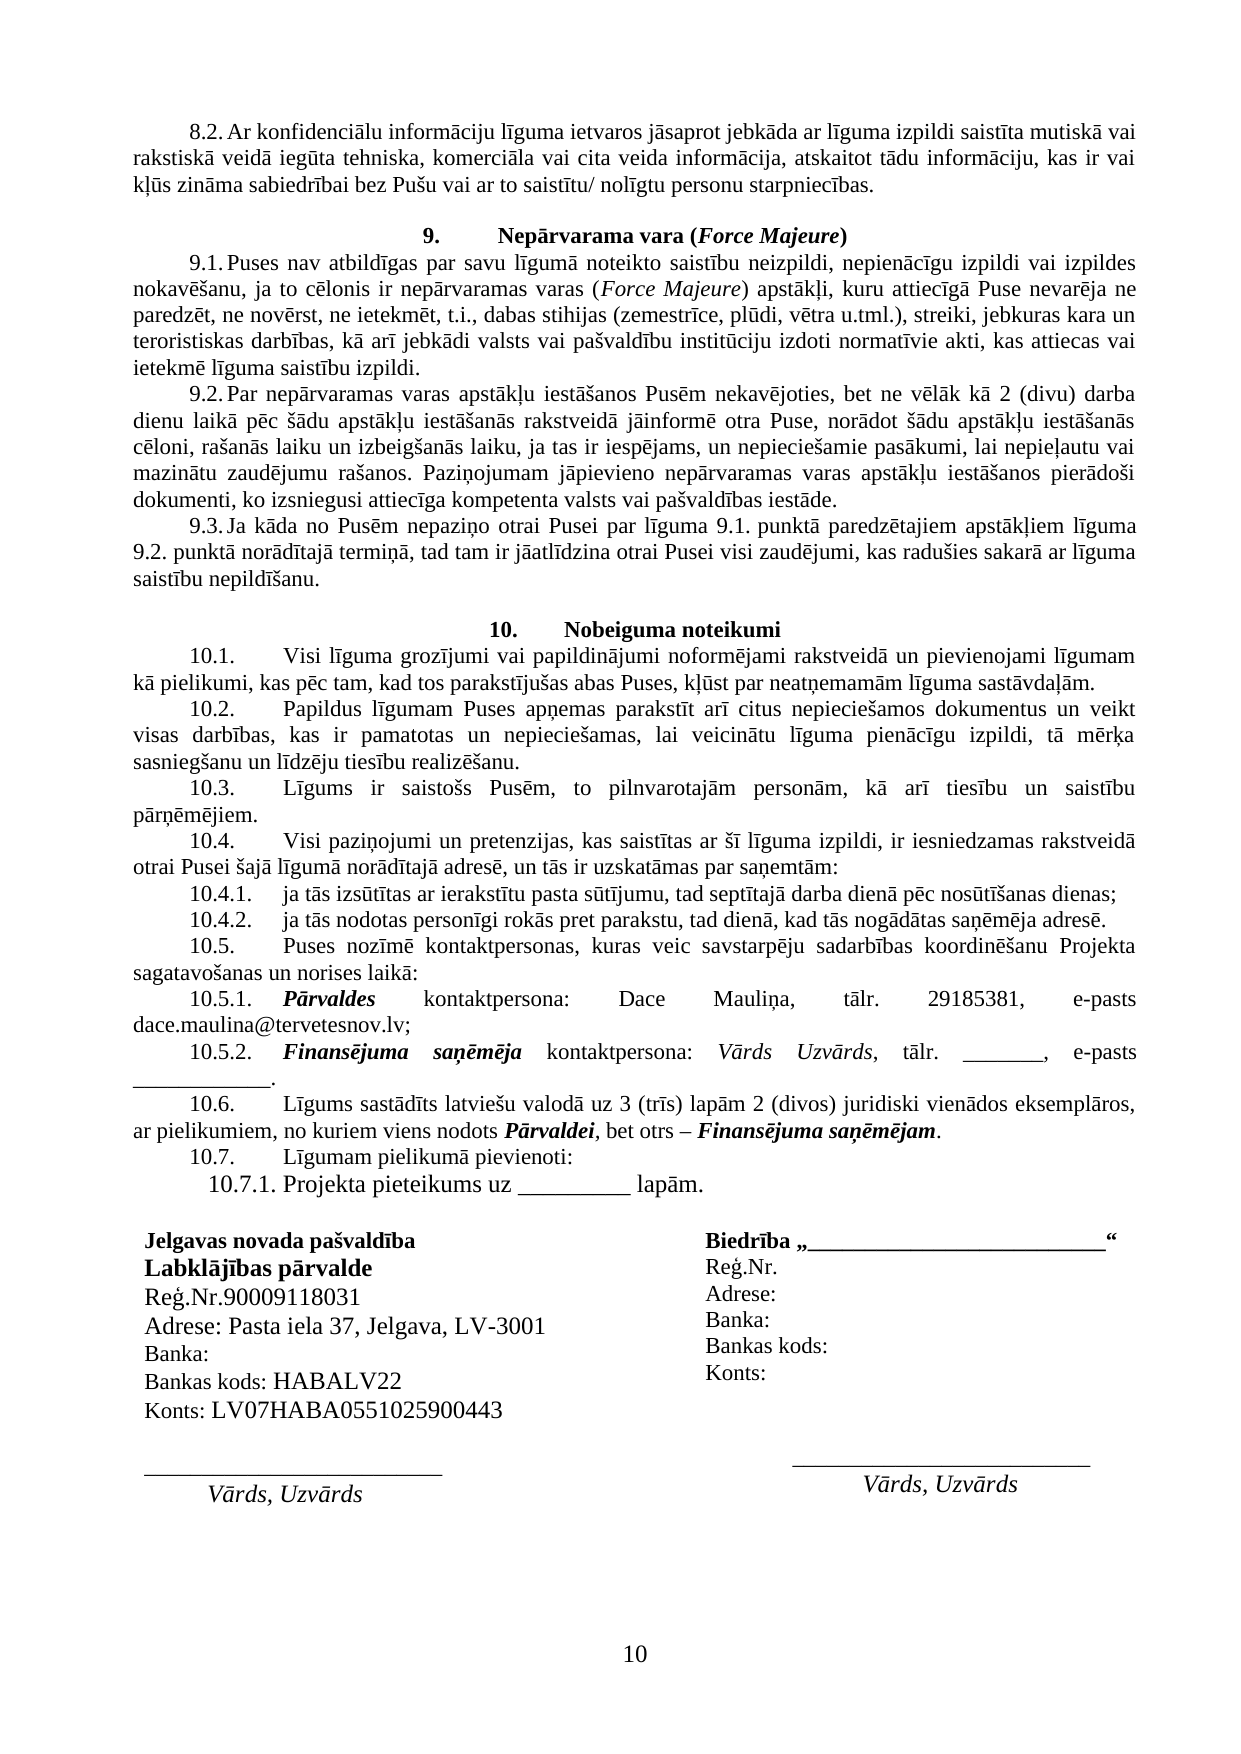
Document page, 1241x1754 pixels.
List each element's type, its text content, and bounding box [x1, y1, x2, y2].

list Līgums sastādīts latviešu valodā uz 3 (trīs) lapām 2 (divos) juridiski vienādos eksemplāros, ar pielikumiem, no kuriem viens nodots Pārvaldei, bet otrs – Finansējuma saņēmējam. [133, 1091, 1137, 1143]
list Papildus līgumam Puses apņemas parakstīt arī citus nepieciešamos dokumentus un veikt visas darbības, kas ir pamatotas un nepieciešamas, lai veicinātu līguma pienācīgu izpildi, tā mērķa sasniegšanu un līdzēju tiesību realizēšanu. [133, 695, 1137, 774]
list Nepārvarama vara (Force Majeure) [133, 222, 1137, 248]
list Ja kāda no Pusēm nepaziņo otrai Pusei par līguma 9.1. punktā paredzētajiem apstākļiem līguma 9.2. punktā norādītajā termiņā, tad tam ir jāatlīdzina otrai Pusei visi zaudējumi, kas radušies sakarā ar līguma saistību nepildīšanu. [133, 512, 1137, 591]
list Ar konfidenciālu informāciju līguma ietvaros jāsaprot jebkāda ar līguma izpildi saistīta mutiskā vai rakstiskā veidā iegūta tehniska, komerciāla vai cita veida informācija, atskaitot tādu informāciju, kas ir vai kļūs zināma sabiedrībai bez Pušu vai ar to saistītu/ nolīgtu personu starpniecības. [133, 118, 1137, 197]
list Pārvaldes kontaktpersona: Dace Mauliņa, tālr. 29185381, e-pasts dace.maulina@tervetesnov.lv; [133, 985, 1137, 1038]
list Līgums ir saistošs Pusēm, to pilnvarotajām personām, kā arī tiesību un saistību pārņēmējiem. [133, 774, 1137, 827]
list Nobeiguma noteikumi [133, 616, 1137, 642]
list Puses nav atbildīgas par savu līgumā noteikto saistību neizpildi, nepienācīgu izpildi vai izpildes nokavēšanu, ja to cēlonis ir nepārvaramas varas (Force Majeure) apstākļi, kuru attiecīgā Puse nevarēja ne paredzēt, ne novērst, ne ietekmēt, t.i., dabas stihijas (zemestrīce, plūdi, vētra u.tml.), streiki, jebkuras kara un teroristiskas darbības, kā arī jebkādi valsts vai pašvaldību institūciju izdoti normatīvie akti, kas attiecas vai ietekmē līguma saistību izpildi. [133, 248, 1137, 380]
table_header Biedrība „__________________________“ Reģ.Nr. Adrese: Banka: Bankas kods: Konts: __________________________ Vārds, Uzvārds [694, 1227, 1188, 1630]
list Visi paziņojumi un pretenzijas, kas saistītas ar šī līguma izpildi, ir iesniedzamas rakstveidā otrai Pusei šajā līgumā norādītajā adresē, un tās ir uzskatāmas par saņemtām: [133, 827, 1137, 880]
list Līgumam pielikumā pievienoti: [133, 1143, 1137, 1169]
list Par nepārvaramas varas apstākļu iestāšanos Pusēm nekavējoties, bet ne vēlāk kā 2 (divu) darba dienu laikā pēc šādu apstākļu iestāšanās rakstveidā jāinformē otra Puse, norādot šādu apstākļu iestāšanās cēloni, rašanās laiku un izbeigšanās laiku, ja tas ir iespējams, un nepieciešamie pasākumi, lai nepieļautu vai mazinātu zaudējumu rašanos. Paziņojumam jāpievieno nepārvaramas varas apstākļu iestāšanos pierādoši dokumenti, ko izsniegusi attiecīga kompetenta valsts vai pašvaldības iestāde. [133, 380, 1137, 512]
list ja tās izsūtītas ar ierakstītu pasta sūtījumu, tad septītajā darba dienā pēc nosūtīšanas dienas; [133, 880, 1137, 906]
list Projekta pieteikums uz _________ lapām. [208, 1169, 1137, 1198]
list Finansējuma saņēmēja kontaktpersona: Vārds Uzvārds, tālr. _______, e-pasts ____________. [133, 1038, 1137, 1091]
table_header Jelgavas novada pašvaldība Labklājības pārvalde Reģ.Nr.90009118031 Adrese: Pasta iela 37, Jelgava, LV-3001 Banka: Bankas kods: HABALV22 Konts: LV07HABA0551025900443 __________________________ Vārds, Uzvārds [133, 1227, 694, 1630]
list Visi līguma grozījumi vai papildinājumi noformējami rakstveidā un pievienojami līgumam kā pielikumi, kas pēc tam, kad tos parakstījušas abas Puses, kļūst par neatņemamām līguma sastāvdaļām. [133, 642, 1137, 695]
list Puses nozīmē kontaktpersonas, kuras veic savstarpēju sadarbības koordinēšanu Projekta sagatavošanas un norises laikā: [133, 932, 1137, 985]
list ja tās nodotas personīgi rokās pret parakstu, tad dienā, kad tās nogādātas saņēmēja adresē. [133, 906, 1137, 932]
